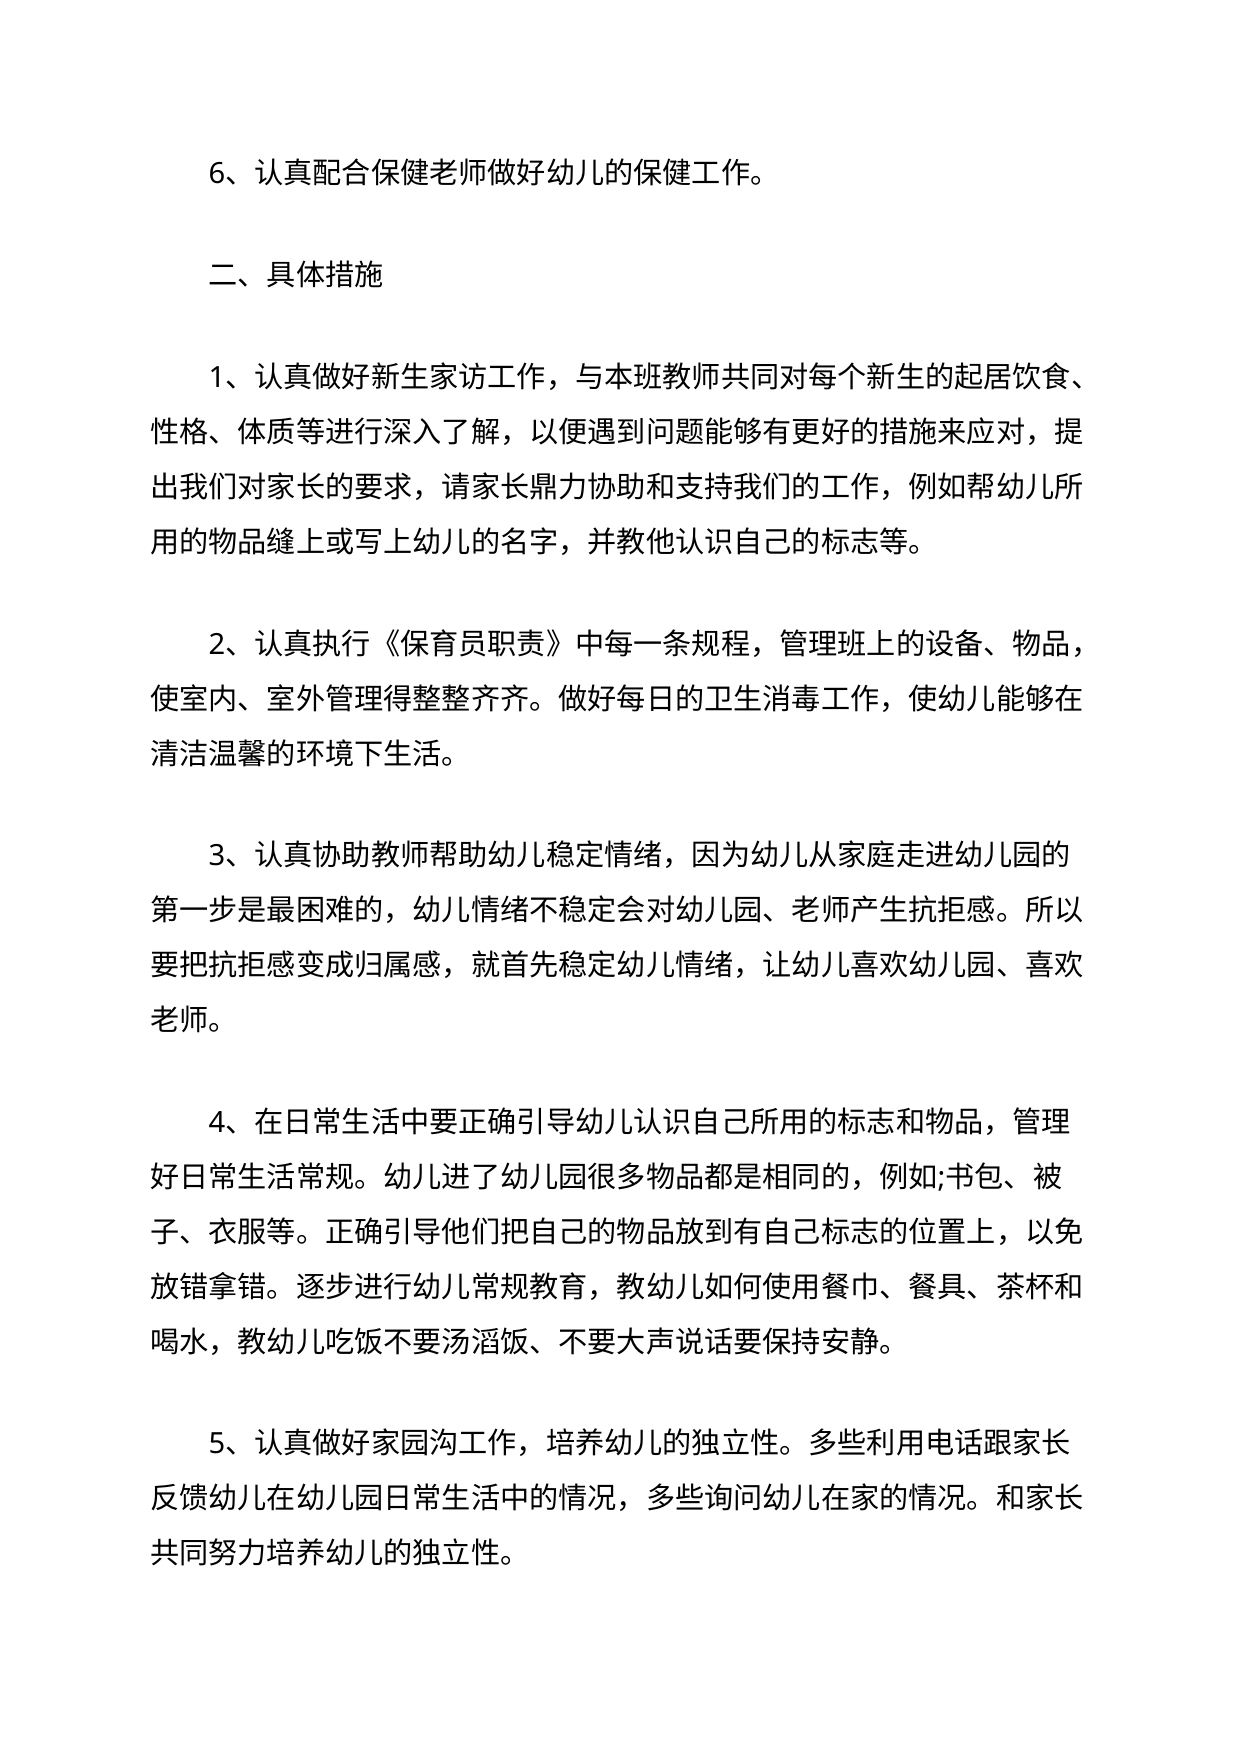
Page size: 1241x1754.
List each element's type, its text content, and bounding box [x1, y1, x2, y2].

text 1、认真做好新生家访工作，与本班教师共同对每个新生的起居饮食、性格、体质等进行深入了解，以便遇到问题能够有更好的措施来应对，提出我们对家长的要求，请家长鼎力协助和支持我们的工作，例如帮幼儿所用的物品缝上或写上幼儿的名字，并教他认识自己的标志等。 [150, 354, 1090, 561]
text 3、认真协助教师帮助幼儿稳定情绪，因为幼儿从家庭走进幼儿园的第一步是最困难的，幼儿情绪不稳定会对幼儿园、老师产生抗拒感。所以要把抗拒感变成归属感，就首先稳定幼儿情绪，让幼儿喜欢幼儿园、喜欢老师。 [150, 832, 1090, 1039]
text 6、认真配合保健老师做好幼儿的保健工作。 [150, 150, 1090, 192]
text 2、认真执行《保育员职责》中每一条规程，管理班上的设备、物品，使室内、室外管理得整整齐齐。做好每日的卫生消毒工作，使幼儿能够在清洁温馨的环境下生活。 [150, 620, 1090, 772]
text 4、在日常生活中要正确引导幼儿认识自己所用的标志和物品，管理好日常生活常规。幼儿进了幼儿园很多物品都是相同的，例如;书包、被子、衣服等。正确引导他们把自己的物品放到有自己标志的位置上，以免放错拿错。逐步进行幼儿常规教育，教幼儿如何使用餐巾、餐具、茶杯和喝水，教幼儿吃饭不要汤滔饭、不要大声说话要保持安静。 [150, 1098, 1090, 1361]
text 5、认真做好家园沟工作，培养幼儿的独立性。多些利用电话跟家长反馈幼儿在幼儿园日常生活中的情况，多些询问幼儿在家的情况。和家长共同努力培养幼儿的独立性。 [150, 1420, 1090, 1572]
text 二、具体措施 [150, 252, 1090, 294]
